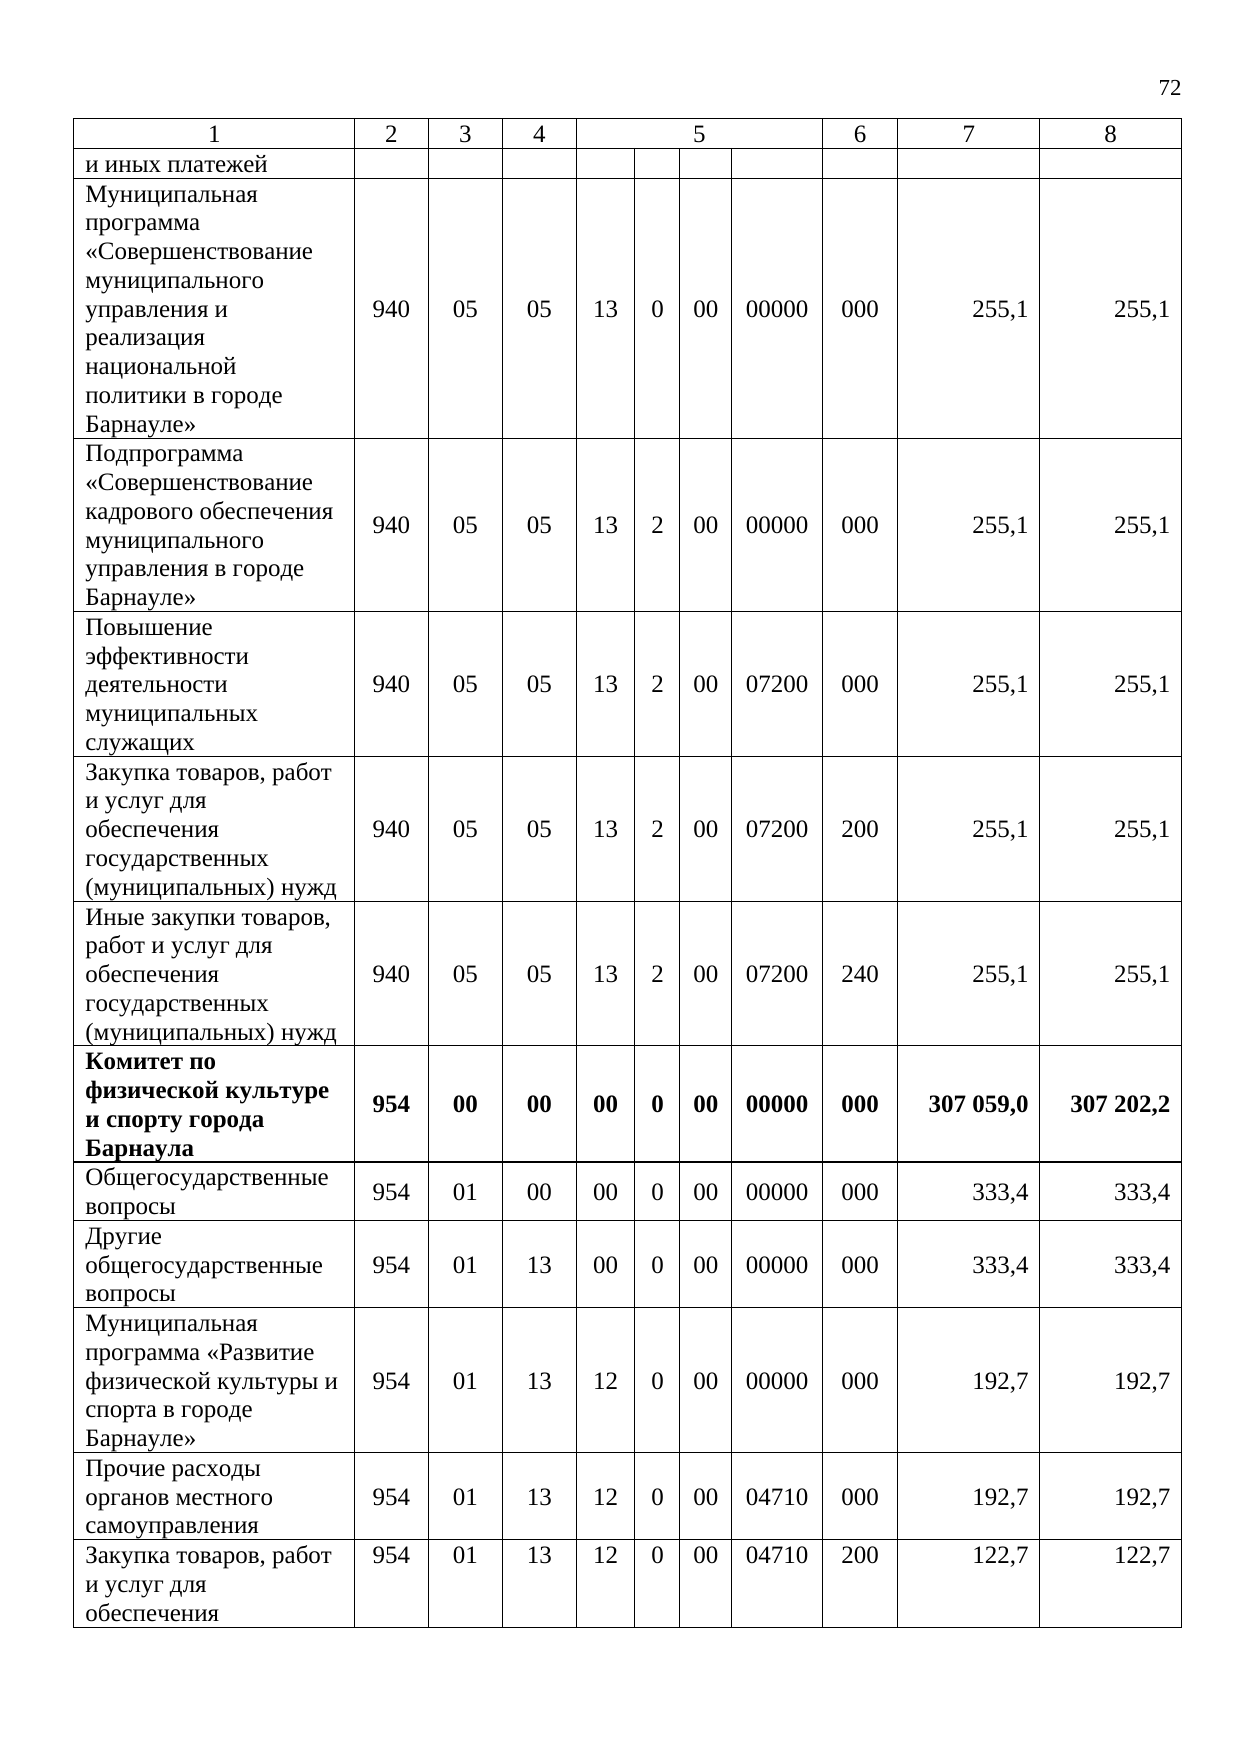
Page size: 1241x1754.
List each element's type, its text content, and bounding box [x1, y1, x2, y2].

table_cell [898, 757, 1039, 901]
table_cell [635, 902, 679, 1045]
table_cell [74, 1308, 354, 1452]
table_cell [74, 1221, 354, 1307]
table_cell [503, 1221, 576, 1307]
table_header 8 [1040, 119, 1181, 148]
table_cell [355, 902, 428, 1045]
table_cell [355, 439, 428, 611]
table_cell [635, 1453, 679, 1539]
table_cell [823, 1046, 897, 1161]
table_header 6 [823, 119, 897, 148]
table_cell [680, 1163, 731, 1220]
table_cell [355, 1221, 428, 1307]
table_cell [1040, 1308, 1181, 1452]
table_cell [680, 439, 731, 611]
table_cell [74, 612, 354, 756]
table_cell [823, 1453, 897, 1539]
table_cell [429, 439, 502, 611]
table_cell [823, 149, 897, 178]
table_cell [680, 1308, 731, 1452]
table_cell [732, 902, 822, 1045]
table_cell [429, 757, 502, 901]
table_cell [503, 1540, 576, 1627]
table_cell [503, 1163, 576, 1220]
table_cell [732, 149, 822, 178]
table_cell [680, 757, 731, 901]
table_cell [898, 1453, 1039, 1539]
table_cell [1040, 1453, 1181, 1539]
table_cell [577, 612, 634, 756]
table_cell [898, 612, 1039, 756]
table_header 7 [898, 119, 1039, 148]
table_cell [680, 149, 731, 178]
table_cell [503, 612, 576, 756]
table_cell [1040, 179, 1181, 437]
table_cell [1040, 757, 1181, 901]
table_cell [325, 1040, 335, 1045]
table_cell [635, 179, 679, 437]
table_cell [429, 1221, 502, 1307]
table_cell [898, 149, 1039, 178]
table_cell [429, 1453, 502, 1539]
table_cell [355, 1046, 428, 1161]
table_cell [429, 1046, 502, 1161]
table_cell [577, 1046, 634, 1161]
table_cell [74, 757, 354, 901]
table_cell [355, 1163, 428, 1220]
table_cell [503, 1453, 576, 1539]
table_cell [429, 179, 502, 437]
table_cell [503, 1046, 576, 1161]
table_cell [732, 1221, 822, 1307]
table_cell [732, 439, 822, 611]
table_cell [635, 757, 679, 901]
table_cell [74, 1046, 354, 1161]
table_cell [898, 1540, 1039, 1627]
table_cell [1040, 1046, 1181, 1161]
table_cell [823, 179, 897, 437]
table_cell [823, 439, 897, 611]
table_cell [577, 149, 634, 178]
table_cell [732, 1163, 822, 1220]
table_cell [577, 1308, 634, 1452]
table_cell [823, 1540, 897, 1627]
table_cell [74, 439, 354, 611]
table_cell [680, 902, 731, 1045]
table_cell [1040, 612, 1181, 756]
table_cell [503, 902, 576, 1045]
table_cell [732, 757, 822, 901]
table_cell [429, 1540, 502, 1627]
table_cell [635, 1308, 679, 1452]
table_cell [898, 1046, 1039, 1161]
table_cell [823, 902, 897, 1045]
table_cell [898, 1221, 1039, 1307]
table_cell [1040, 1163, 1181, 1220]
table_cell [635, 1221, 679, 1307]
table_header 3 [429, 119, 502, 148]
table_header 5 [577, 119, 822, 148]
table_header 1 [74, 119, 354, 148]
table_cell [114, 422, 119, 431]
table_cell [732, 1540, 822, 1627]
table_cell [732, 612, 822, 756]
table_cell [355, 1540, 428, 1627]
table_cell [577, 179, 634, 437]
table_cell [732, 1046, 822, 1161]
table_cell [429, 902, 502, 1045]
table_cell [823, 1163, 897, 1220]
table_header 4 [503, 119, 576, 148]
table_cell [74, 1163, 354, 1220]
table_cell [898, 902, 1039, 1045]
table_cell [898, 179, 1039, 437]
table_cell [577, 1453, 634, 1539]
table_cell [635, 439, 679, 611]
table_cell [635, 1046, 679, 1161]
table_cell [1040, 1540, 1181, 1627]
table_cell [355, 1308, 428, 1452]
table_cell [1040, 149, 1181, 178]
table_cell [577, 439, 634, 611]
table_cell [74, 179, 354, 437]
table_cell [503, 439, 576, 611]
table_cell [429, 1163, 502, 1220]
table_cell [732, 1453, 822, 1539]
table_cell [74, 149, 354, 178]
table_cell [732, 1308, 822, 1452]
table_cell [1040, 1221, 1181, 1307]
table_header 2 [355, 119, 428, 148]
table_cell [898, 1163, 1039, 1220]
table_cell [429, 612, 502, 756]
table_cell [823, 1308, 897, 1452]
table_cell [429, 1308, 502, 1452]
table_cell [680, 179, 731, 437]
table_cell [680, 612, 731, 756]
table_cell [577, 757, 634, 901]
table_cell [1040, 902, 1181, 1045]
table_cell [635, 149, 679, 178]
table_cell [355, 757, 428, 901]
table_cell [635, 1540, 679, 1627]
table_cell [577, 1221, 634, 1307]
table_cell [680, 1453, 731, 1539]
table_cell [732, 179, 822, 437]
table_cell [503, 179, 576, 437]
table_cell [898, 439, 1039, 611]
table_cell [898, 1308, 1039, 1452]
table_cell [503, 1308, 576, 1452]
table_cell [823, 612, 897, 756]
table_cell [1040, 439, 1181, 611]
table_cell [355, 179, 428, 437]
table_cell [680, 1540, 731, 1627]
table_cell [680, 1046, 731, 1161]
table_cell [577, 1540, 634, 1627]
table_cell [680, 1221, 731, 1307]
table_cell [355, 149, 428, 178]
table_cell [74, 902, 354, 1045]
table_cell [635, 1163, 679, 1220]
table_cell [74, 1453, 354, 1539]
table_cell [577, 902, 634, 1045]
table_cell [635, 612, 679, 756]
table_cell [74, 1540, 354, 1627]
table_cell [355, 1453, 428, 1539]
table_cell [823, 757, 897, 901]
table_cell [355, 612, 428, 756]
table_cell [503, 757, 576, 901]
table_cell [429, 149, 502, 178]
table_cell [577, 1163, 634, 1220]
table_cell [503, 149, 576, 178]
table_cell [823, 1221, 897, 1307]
